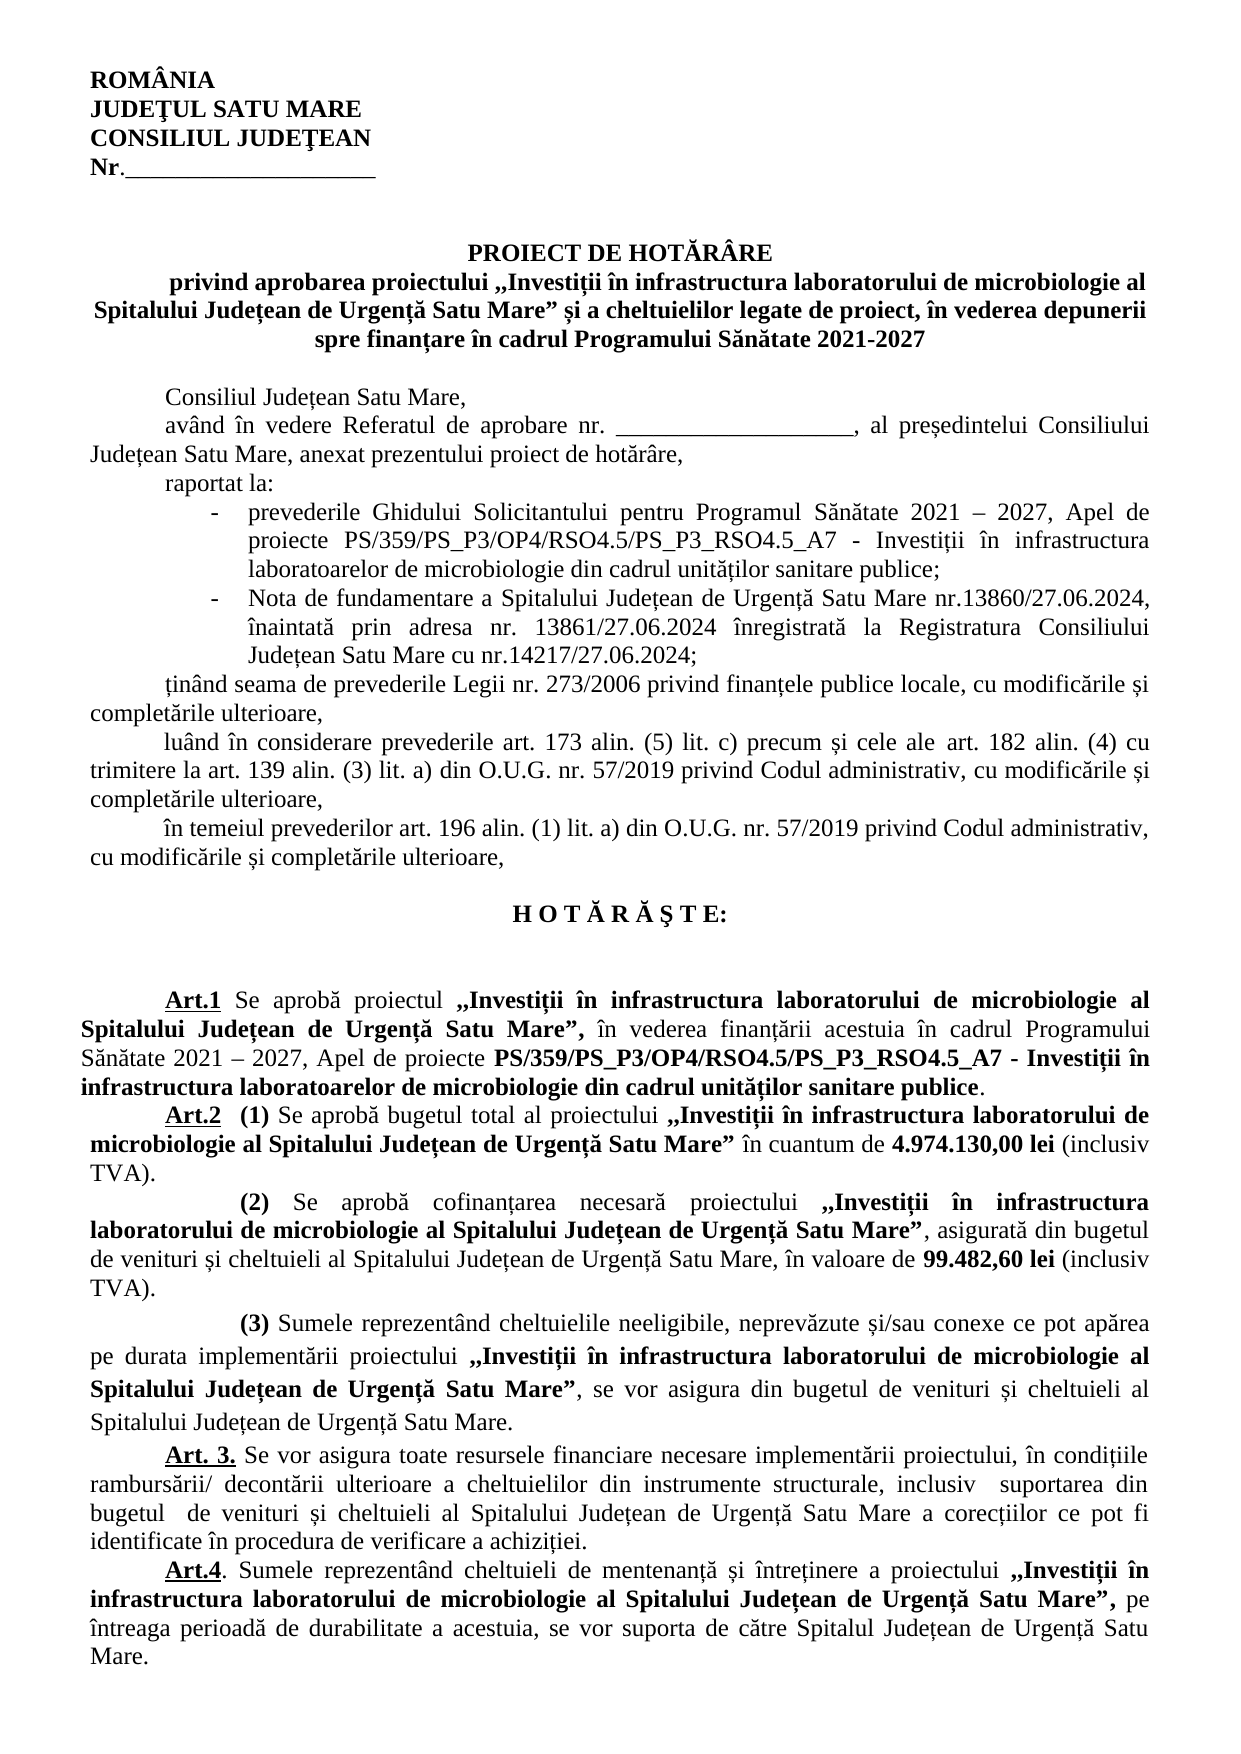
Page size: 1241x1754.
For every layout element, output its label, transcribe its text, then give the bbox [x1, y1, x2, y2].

text luând în considerare prevederile art. 173 alin. (5) lit. c) precum și cele ale art. 182 alin. (4) cu trimitere la art. 139 alin. (3) lit. a) din O.U.G. nr. 57/2019 privind Codul administrativ, cu modificările și completările ulterioare, [90, 727, 1150, 813]
text PROIECT DE HOTĂRÂRE [90, 238, 1150, 267]
text ținând seama de prevederile Legii nr. 273/2006 privind finanțele publice locale, cu modificările și completările ulterioare, [90, 669, 1150, 727]
text CONSILIUL JUDEŢEAN [90, 123, 1150, 152]
text (3) Sumele reprezentând cheltuielile neeligibile, neprevăzute și/sau conexe ce pot apărea pe durata implementării proiectului ,,Investiții în infrastructura laboratorului de microbiologie al Spitalului Județean de Urgență Satu Mare”, se vor asigura din bugetul de venituri și cheltuieli al Spitalului Județean de Urgență Satu Mare. [90, 1308, 1150, 1436]
text privind aprobarea proiectului ,,Investiții în infrastructura laboratorului de microbiologie al Spitalului Județean de Urgență Satu Mare” și a cheltuielilor legate de proiect, în vederea depunerii spre finanțare în cadrul Programului Sănătate 2021-2027 [90, 267, 1150, 353]
text Art.2 (1) Se aprobă bugetul total al proiectului ,,Investiții în infrastructura laboratorului de microbiologie al Spitalului Județean de Urgență Satu Mare” în cuantum de 4.974.130,00 lei (inclusiv TVA). [90, 1101, 1149, 1187]
text ROMÂNIA [90, 66, 1150, 94]
text raportat la: [100, 468, 1150, 497]
list prevederile Ghidului Solicitantului pentru Programul Sănătate 2021 – 2027, Apel de proiecte PS/359/PS_P3/OP4/RSO4.5/PS_P3_RSO4.5_A7 - Investiții în infrastructura laboratoarelor de microbiologie din cadrul unităților sanitare publice; [210, 497, 1150, 583]
text (2) Se aprobă cofinanțarea necesară proiectului ,,Investiții în infrastructura laboratorului de microbiologie al Spitalului Județean de Urgență Satu Mare”, asigurată din bugetul de venituri și cheltuieli al Spitalului Județean de Urgență Satu Mare, în valoare de 99.482,60 lei (inclusiv TVA). [90, 1187, 1149, 1302]
text având în vedere Referatul de aprobare nr. ___________________, al președintelui Consiliului Județean Satu Mare, anexat prezentului proiect de hotărâre, [90, 411, 1150, 468]
text Art. 3. Se vor asigura toate resursele financiare necesare implementării proiectului, în condițiile rambursării/ decontării ulterioare a cheltuielilor din instrumente structurale, inclusiv suportarea din bugetul de venituri și cheltuieli al Spitalului Județean de Urgență Satu Mare a corecțiilor ce pot fi identificate în procedura de verificare a achiziției. [90, 1440, 1149, 1555]
text Art.1 Se aprobă proiectul ,,Investiții în infrastructura laboratorului de microbiologie al Spitalului Județean de Urgență Satu Mare”, în vederea finanțării acestuia în cadrul Programului Sănătate 2021 – 2027, Apel de proiecte PS/359/PS_P3/OP4/RSO4.5/PS_P3_RSO4.5_A7 - Investiții în infrastructura laboratoarelor de microbiologie din cadrul unităților sanitare publice. [81, 986, 1150, 1101]
text Nr.____________________ [90, 152, 1150, 181]
text JUDEŢUL SATU MARE [90, 94, 1150, 123]
text în temeiul prevederilor art. 196 alin. (1) lit. a) din O.U.G. nr. 57/2019 privind Codul administrativ, cu modificările și completările ulterioare, [90, 813, 1150, 871]
text H O T Ă R Ă Ş T E: [90, 899, 1150, 928]
text Art.4. Sumele reprezentând cheltuieli de mentenanță și întreținere a proiectului ,,Investiții în infrastructura laboratorului de microbiologie al Spitalului Județean de Urgență Satu Mare”, pe întreaga perioadă de durabilitate a acestuia, se vor suporta de către Spitalul Județean de Urgență Satu Mare. [90, 1555, 1149, 1670]
text Consiliul Județean Satu Mare, [90, 382, 1150, 411]
list Nota de fundamentare a Spitalului Județean de Urgență Satu Mare nr.13860/27.06.2024, înaintată prin adresa nr. 13861/27.06.2024 înregistrată la Registratura Consiliului Județean Satu Mare cu nr.14217/27.06.2024; [210, 583, 1150, 669]
